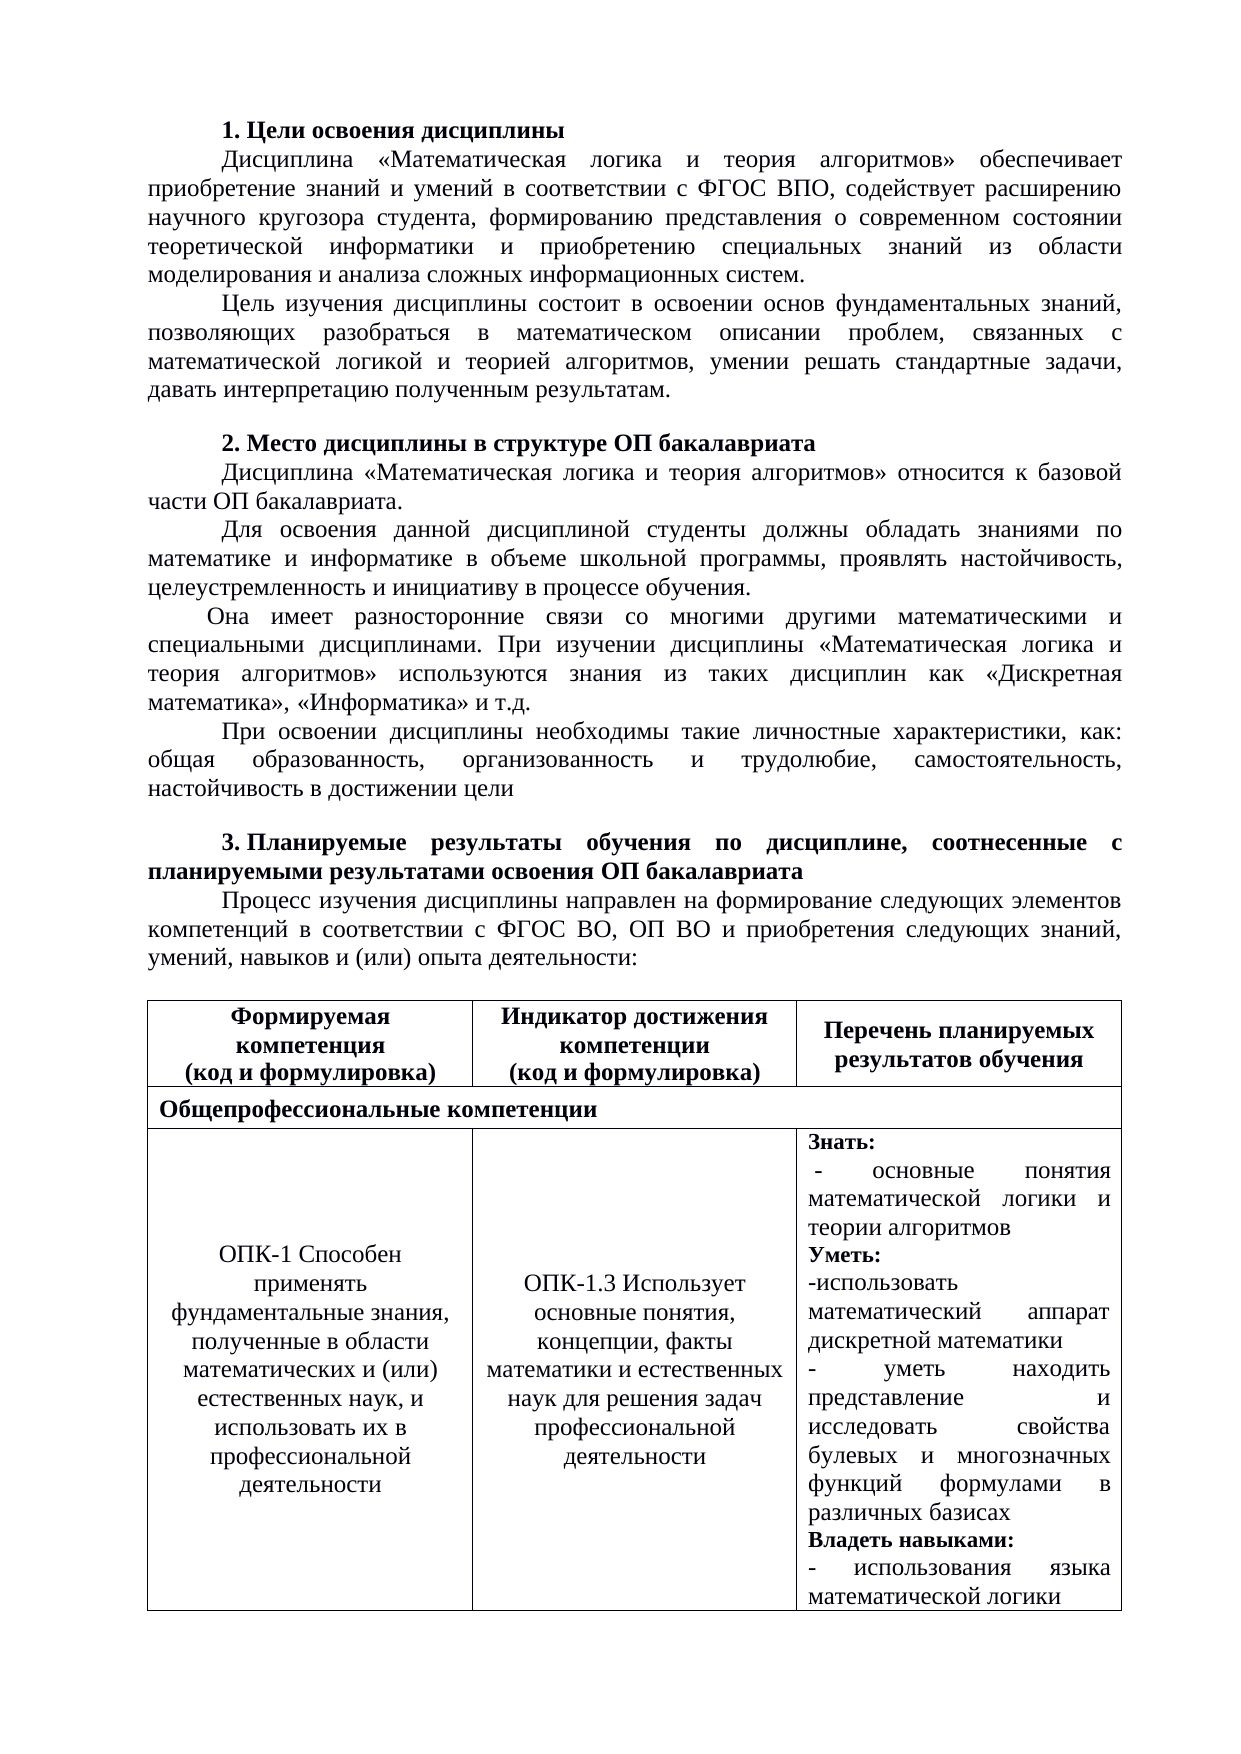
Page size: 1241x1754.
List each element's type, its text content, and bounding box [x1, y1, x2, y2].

text Цель изучения дисциплины состоит в освоении основ фундаментальных знаний, позволяющих разобраться в математическом описании проблем, связанных с математической логикой и теорией алгоритмов, умении решать стандартные задачи, давать интерпретацию полученным результатам. [148, 288, 1122, 403]
table_header Формируемая компетенция (код и формулировка) [148, 1001, 472, 1086]
text Она имеет разносторонние связи со многими другими математическими и специальными дисциплинами. При изучении дисциплины «Математическая логика и теория алгоритмов» используются знания из таких дисциплин как «Дискретная математика», «Информатика» и т.д. [148, 601, 1122, 716]
text Процесс изучения дисциплины направлен на формирование следующих элементов компетенций в соответствии с ФГОС ВО, ОП ВО и приобретения следующих знаний, умений, навыков и (или) опыта деятельности: [148, 885, 1122, 971]
table_cell Общепрофессиональные компетенции [148, 1087, 1121, 1128]
table_cell Знать: основные понятия математической логики и теории алгоритмов Уметь: -использовать математический аппарат дискретной математики уметь находить представление и исследовать свойства булевых и многозначных функций формулами в различных базисах Владеть навыками: использования языка математической логики [797, 1129, 1121, 1610]
text Для освоения данной дисциплиной студенты должны обладать знаниями по математике и информатике в объеме школьной программы, проявлять настойчивость, целеустремленность и инициативу в процессе обучения. [148, 514, 1122, 601]
text Дисциплина «Математическая логика и теория алгоритмов» обеспечивает приобретение знаний и умений в соответствии с ФГОС ВПО, содействует расширению научного кругозора студента, формированию представления о современном состоянии теоретической информатики и приобретению специальных знаний из области моделирования и анализа сложных информационных систем. [148, 144, 1122, 288]
subtitle Цели освоения дисциплины [221, 116, 1165, 144]
table_cell ОПК-1 Способен применять фундаментальные знания, полученные в области математических и (или) естественных наук, и использовать их в профессиональной деятельности [148, 1129, 472, 1610]
text Дисциплина «Математическая логика и теория алгоритмов» относится к базовой части ОП бакалавриата. [148, 457, 1122, 514]
subtitle Планируемые результаты обучения по дисциплине, соотнесенные с планируемыми результатами освоения ОП бакалавриата [148, 827, 1122, 885]
table_cell ОПК-1.3 Использует основные понятия, концепции, факты математики и естественных наук для решения задач профессиональной деятельности [473, 1129, 796, 1610]
table_header Индикатор достижения компетенции (код и формулировка) [473, 1001, 796, 1086]
table_header Перечень планируемых результатов обучения [797, 1001, 1121, 1086]
text При освоении дисциплины необходимы такие личностные характеристики, как: общая образованность, организованность и трудолюбие, самостоятельность, настойчивость в достижении цели [148, 716, 1122, 802]
subtitle Место дисциплины в структуре ОП бакалавриата [221, 428, 1165, 457]
